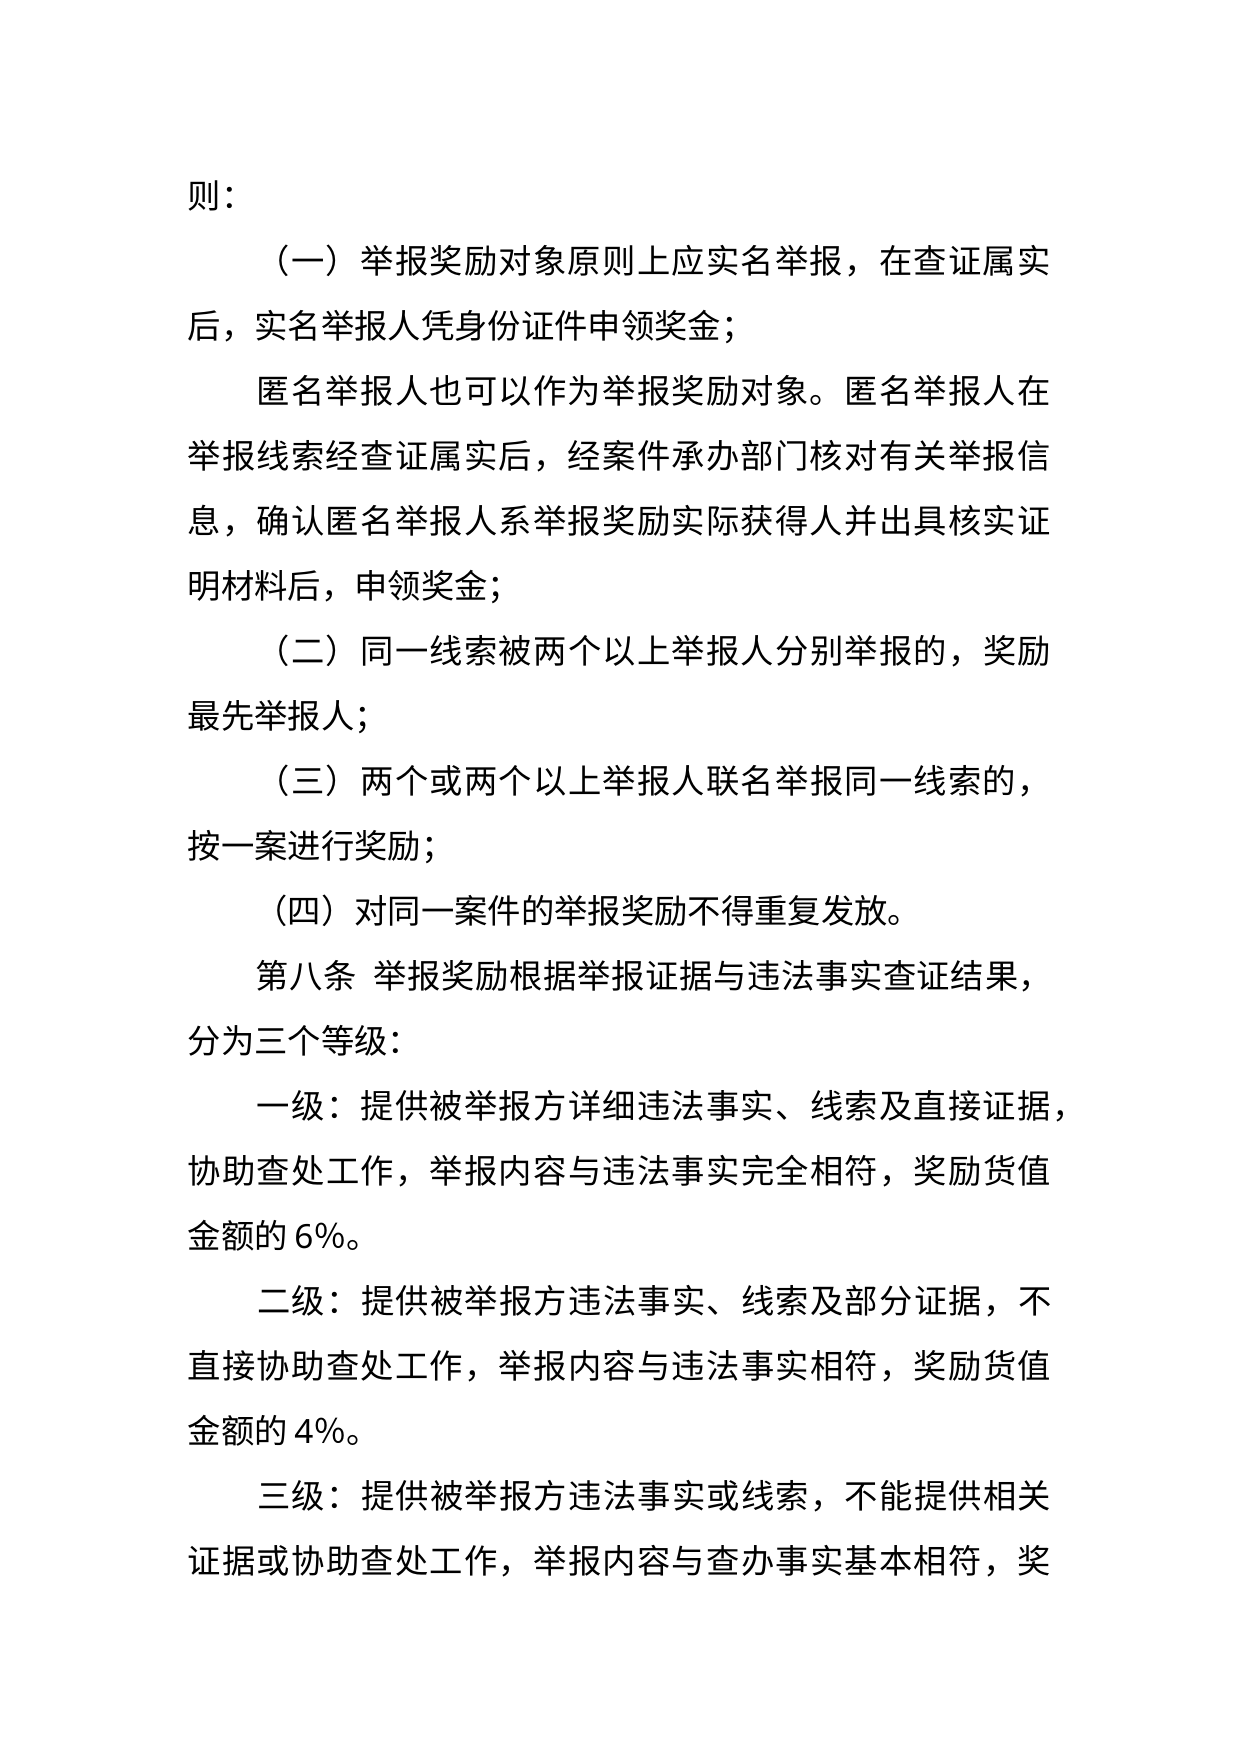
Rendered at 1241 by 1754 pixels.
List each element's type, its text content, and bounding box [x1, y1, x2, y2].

text 一级：提供被举报方详细违法事实、线索及直接证据，协助查处工作，举报内容与违法事实完全相符，奖励货值金额的6％。 [187, 1072, 1053, 1267]
text （二）同一线索被两个以上举报人分别举报的，奖励最先举报人； [187, 617, 1053, 747]
text 第八条 举报奖励根据举报证据与违法事实查证结果，分为三个等级： [187, 942, 1053, 1072]
text 匿名举报人也可以作为举报奖励对象。匿名举报人在举报线索经查证属实后，经案件承办部门核对有关举报信息，确认匿名举报人系举报奖励实际获得人并出具核实证明材料后，申领奖金； [187, 357, 1053, 617]
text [187, 162, 1053, 227]
text （三）两个或两个以上举报人联名举报同一线索的，按一案进行奖励； [187, 747, 1053, 877]
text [187, 1462, 1053, 1592]
text （一）举报奖励对象原则上应实名举报，在查证属实后，实名举报人凭身份证件申领奖金； [187, 227, 1053, 357]
text （四）对同一案件的举报奖励不得重复发放。 [187, 877, 1053, 942]
text 二级：提供被举报方违法事实、线索及部分证据，不直接协助查处工作，举报内容与违法事实相符，奖励货值金额的4％。 [187, 1267, 1053, 1462]
